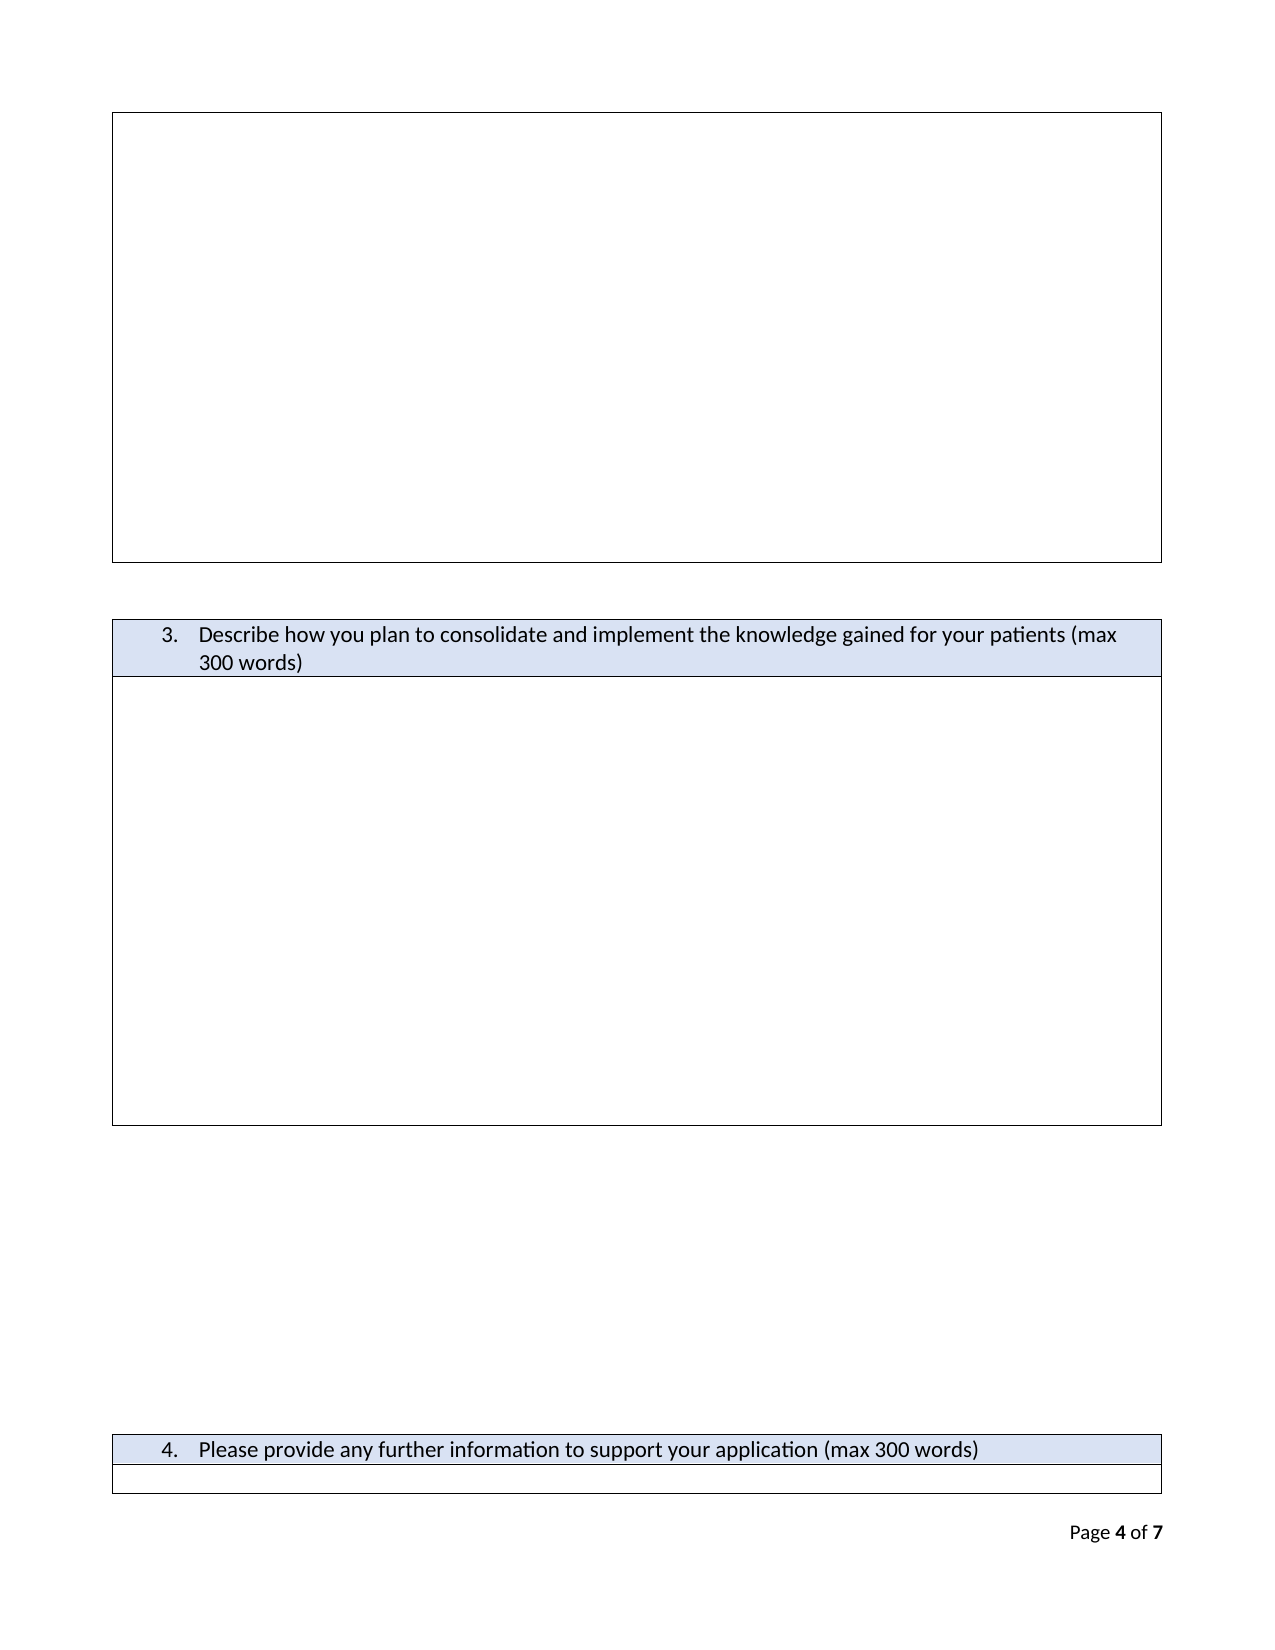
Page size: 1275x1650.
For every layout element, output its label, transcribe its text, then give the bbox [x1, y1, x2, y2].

table_header Describe how you plan to consolidate and implement the knowledge gained for your patients (max 300 words) [113, 620, 1161, 676]
table_cell [113, 677, 1161, 1125]
table_cell [113, 1465, 1161, 1492]
table_header Please provide any further information to support your application (max 300 words) [113, 1435, 1161, 1463]
table_cell [113, 113, 1161, 562]
